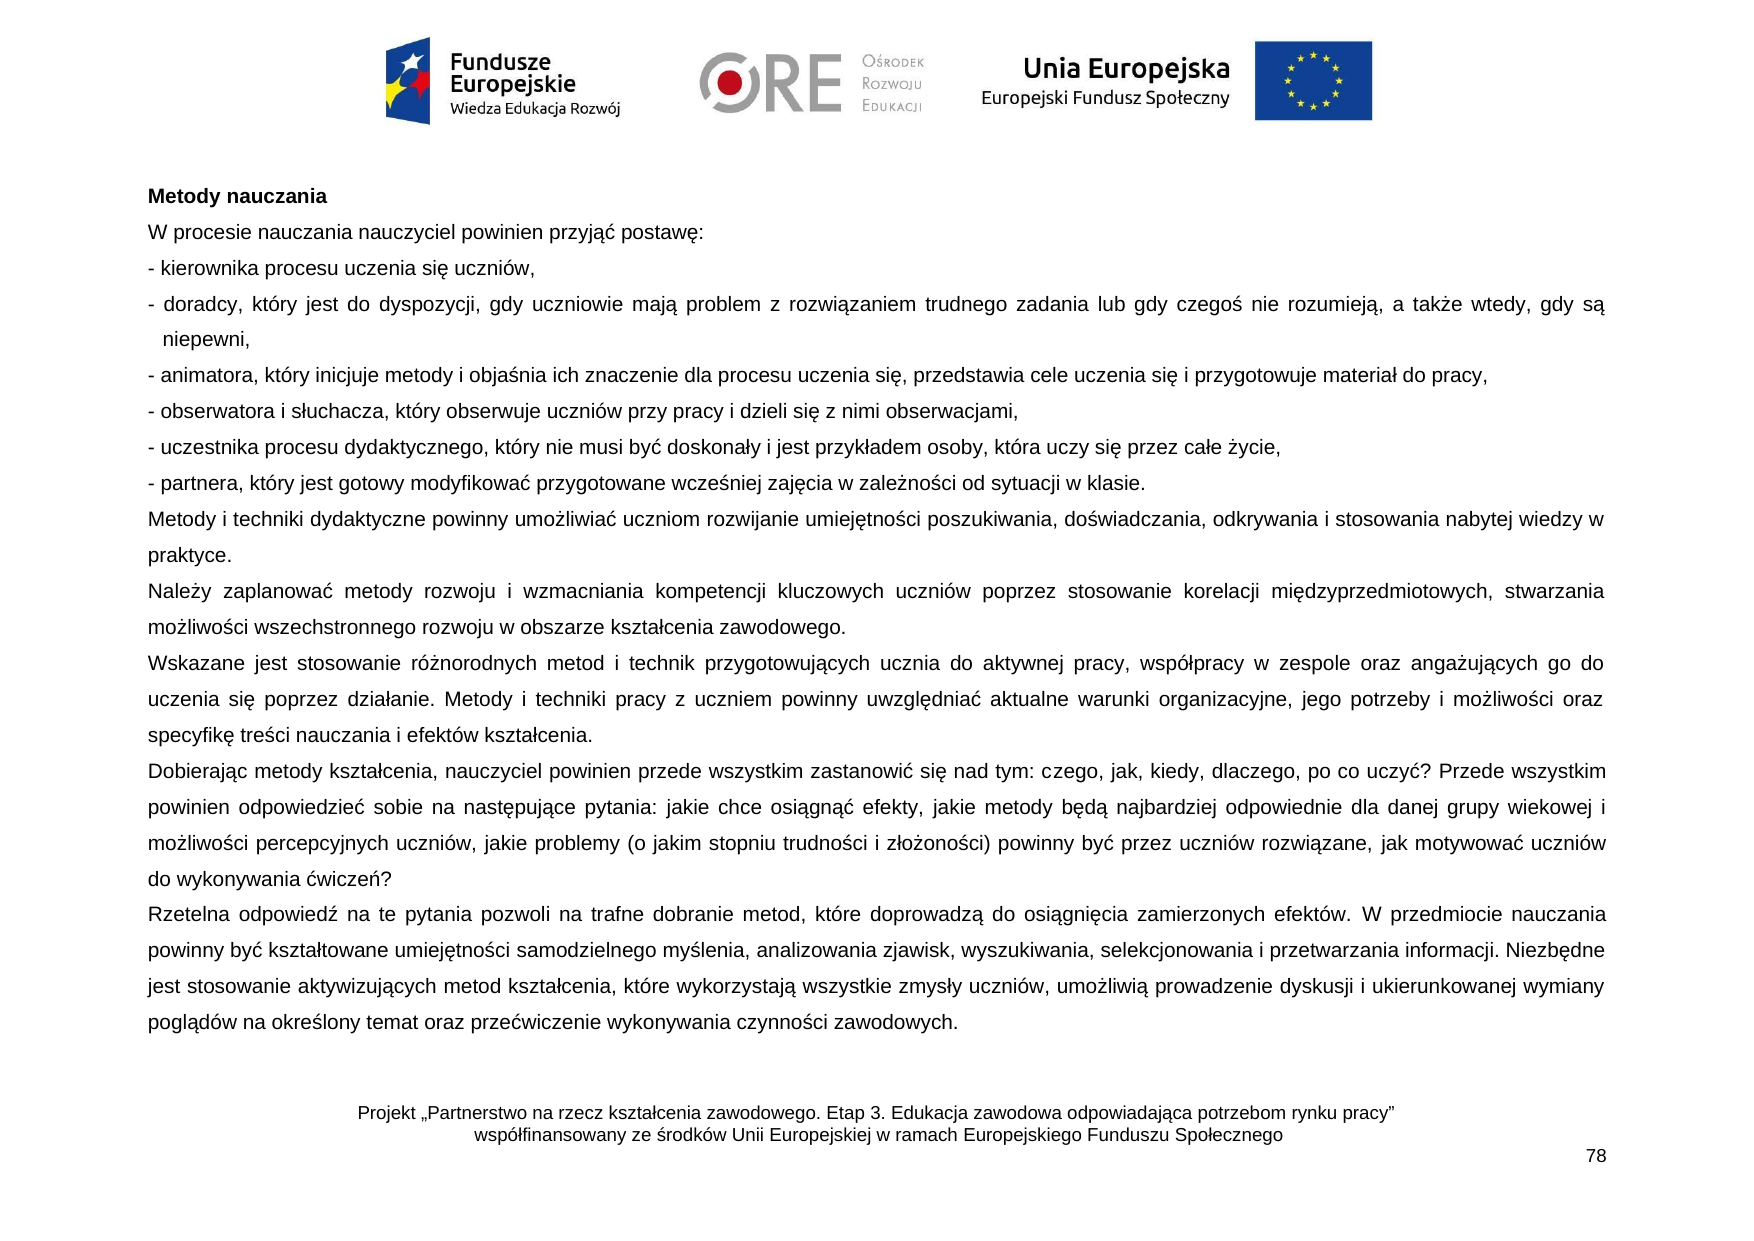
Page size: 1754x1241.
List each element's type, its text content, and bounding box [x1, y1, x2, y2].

text W procesie nauczania nauczyciel powinien przyjąć postawę: [148, 219, 1606, 243]
text Metody nauczania [148, 183, 1606, 207]
text - animatora, który inicjuje metody i objaśnia ich znaczenie dla procesu uczenia się, przedstawia cele uczenia się i przygotowuje materiał do pracy, [148, 363, 1606, 387]
text - doradcy, który jest do dyspozycji, gdy uczniowie mają problem z rozwiązaniem trudnego zadania lub gdy czegoś nie rozumieją, a także wtedy, gdy są niepewni, [148, 291, 1606, 351]
text - partnera, który jest gotowy modyfikować przygotowane wcześniej zajęcia w zależności od sytuacji w klasie. [148, 471, 1606, 495]
text Wskazane jest stosowanie różnorodnych metod i technik przygotowujących ucznia do aktywnej pracy, współpracy w zespole oraz angażujących go do uczenia się poprzez działanie. Metody i techniki pracy z uczniem powinny uwzględniać aktualne warunki organizacyjne, jego potrzeby i możliwości oraz specyfikę treści nauczania i efektów kształcenia. [148, 651, 1606, 747]
text - uczestnika procesu dydaktycznego, który nie musi być doskonały i jest przykładem osoby, która uczy się przez całe życie, [148, 435, 1606, 459]
text - kierownika procesu uczenia się uczniów, [148, 255, 1606, 279]
text Należy zaplanować metody rozwoju i wzmacniania kompetencji kluczowych uczniów poprzez stosowanie korelacji międzyprzedmiotowych, stwarzania możliwości wszechstronnego rozwoju w obszarze kształcenia zawodowego. [148, 579, 1606, 639]
text Rzetelna odpowiedź na te pytania pozwoli na trafne dobranie metod, które doprowadzą do osiągnięcia zamierzonych efektów. W przedmiocie nauczania powinny być kształtowane umiejętności samodzielnego myślenia, analizowania zjawisk, wyszukiwania, selekcjonowania i przetwarzania informacji. Niezbędne jest stosowanie aktywizujących metod kształcenia, które wykorzystają wszystkie zmysły uczniów, umożliwią prowadzenie dyskusji i ukierunkowanej wymiany poglądów na określony temat oraz przećwiczenie wykonywania czynności zawodowych. [148, 902, 1606, 1034]
picture [364, 15, 1399, 146]
text Metody i techniki dydaktyczne powinny umożliwiać uczniom rozwijanie umiejętności poszukiwania, doświadczania, odkrywania i stosowania nabytej wiedzy w praktyce. [148, 507, 1606, 567]
text - obserwatora i słuchacza, który obserwuje uczniów przy pracy i dzieli się z nimi obserwacjami, [148, 399, 1606, 423]
text Dobierając metody kształcenia, nauczyciel powinien przede wszystkim zastanowić się nad tym: czego, jak, kiedy, dlaczego, po co uczyć? Przede wszystkim powinien odpowiedzieć sobie na następujące pytania: jakie chce osiągnąć efekty, jakie metody będą najbardziej odpowiednie dla danej grupy wiekowej i możliwości percepcyjnych uczniów, jakie problemy (o jakim stopniu trudności i złożoności) powinny być przez uczniów rozwiązane, jak motywować uczniów do wykonywania ćwiczeń? [148, 758, 1606, 890]
